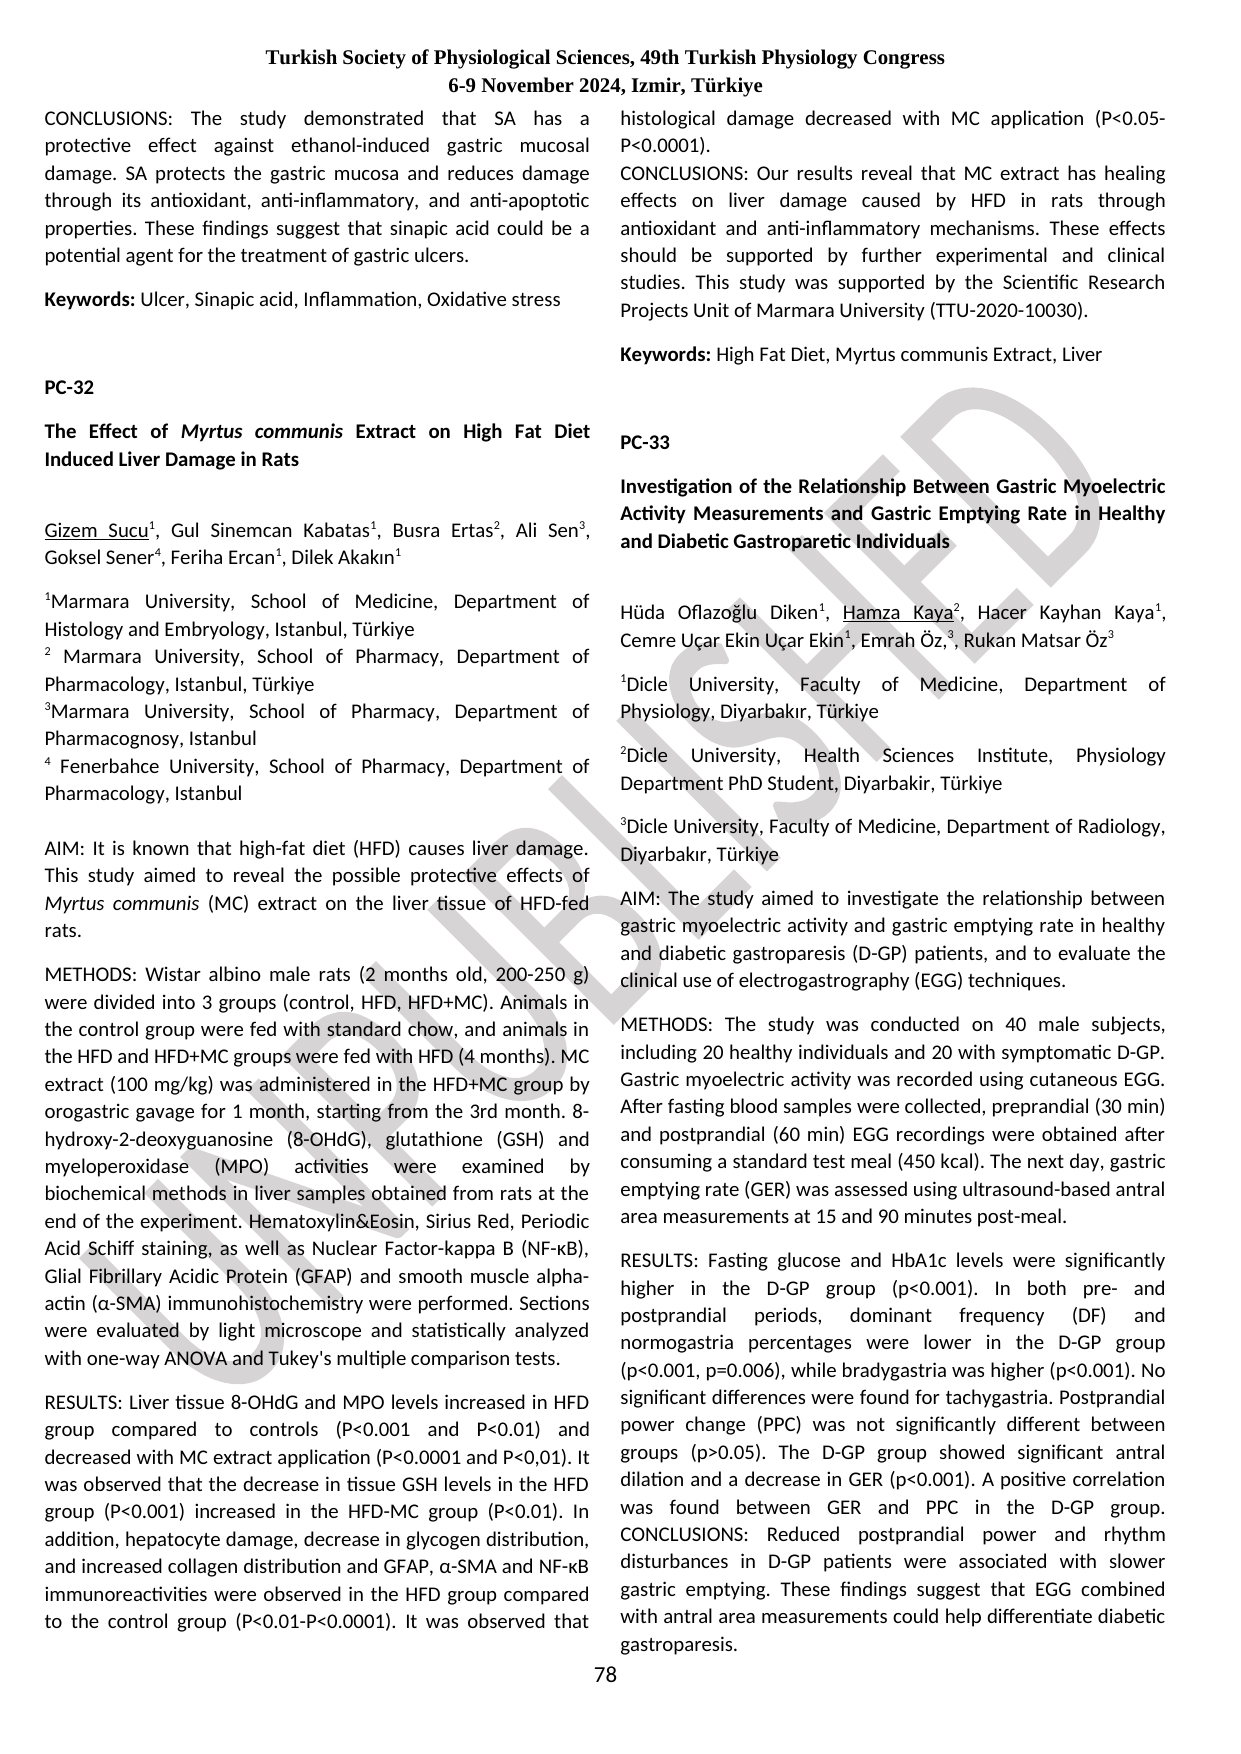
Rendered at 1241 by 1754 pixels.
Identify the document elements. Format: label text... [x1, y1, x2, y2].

text AIM: The study aimed to investigate the relationship between gastric myoelectric activity and gastric emptying rate in healthy and diabetic gastroparesis (D-GP) patients, and to evaluate the clinical use of electrogastrography (EGG) techniques. [620, 885, 1166, 993]
text 2 Marmara University, School of Pharmacy, Department of Pharmacology, Istanbul, Türkiye [44, 643, 590, 696]
text 3Dicle University, Faculty of Medicine, Department of Radiology, Diyarbakır, Türkiye [620, 814, 1166, 867]
text METHODS: The study was conducted on 40 male subjects, including 20 healthy individuals and 20 with symptomatic D-GP. Gastric myoelectric activity was recorded using cutaneous EGG. After fasting blood samples were collected, preprandial (30 min) and postprandial (60 min) EGG recordings were obtained after consuming a standard test meal (450 kcal). The next day, gastric emptying rate (GER) was assessed using ultrasound-based antral area measurements at 15 and 90 minutes post-meal. [620, 1011, 1166, 1229]
text PC-33 [620, 429, 1166, 454]
text RESULTS: Liver tissue 8-OHdG and MPO levels increased in HFD group compared to controls (P<0.001 and P<0.01) and decreased with MC extract application (P<0.0001 and P<0,01). It was observed that the decrease in tissue GSH levels in the HFD group (P<0.001) increased in the HFD-MC group (P<0.01). In addition, hepatocyte damage, decrease in glycogen distribution, and increased collagen distribution and GFAP, α-SMA and NF-κB immunoreactivities were observed in the HFD group compared to the control group (P<0.01-P<0.0001). It was observed that histological damage decreased with MC application (P<0.05-P<0.0001). CONCLUSIONS: Our results reveal that MC extract has healing effects on liver damage caused by HFD in rats through antioxidant and anti-inflammatory mechanisms. These effects should be supported by further experimental and clinical studies. This study was supported by the Scientific Research Projects Unit of Marmara University (TTU-2020-10030). [620, 105, 1166, 322]
text 1Marmara University, School of Medicine, Department of Histology and Embryology, Istanbul, Türkiye [44, 589, 590, 641]
text AIM: It is known that high-fat diet (HFD) causes liver damage. This study aimed to reveal the possible protective effects of Myrtus communis (MC) extract on the liver tissue of HFD-fed rats. [44, 808, 590, 943]
text CONCLUSIONS: The study demonstrated that SA has a protective effect against ethanol-induced gastric mucosal damage. SA protects the gastric mucosa and reduces damage through its antioxidant, anti-inflammatory, and anti-apoptotic properties. These findings suggest that sinapic acid could be a potential agent for the treatment of gastric ulcers. [44, 105, 590, 267]
text The Effect of Myrtus communis Extract on High Fat Diet Induced Liver Damage in Rats [44, 418, 590, 471]
text Keywords: High Fat Diet, Myrtus communis Extract, Liver [620, 341, 1166, 366]
text Hüda Oflazoğlu Diken1, Hamza Kaya2, Hacer Kayhan Kaya1, Cemre Uçar Ekin Uçar Ekin1, Emrah Öz,3, Rukan Matsar Öz3 [620, 572, 1166, 652]
text 1Dicle University, Faculty of Medicine, Department of Physiology, Diyarbakır, Türkiye [620, 671, 1166, 724]
text PC-32 [44, 374, 590, 400]
text Keywords: Ulcer, Sinapic acid, Inflammation, Oxidative stress [44, 286, 590, 312]
text RESULTS: Liver tissue 8-OHdG and MPO levels increased in HFD group compared to controls (P<0.001 and P<0.01) and decreased with MC extract application (P<0.0001 and P<0,01). It was observed that the decrease in tissue GSH levels in the HFD group (P<0.001) increased in the HFD-MC group (P<0.01). In addition, hepatocyte damage, decrease in glycogen distribution, and increased collagen distribution and GFAP, α-SMA and NF-κB immunoreactivities were observed in the HFD group compared to the control group (P<0.01-P<0.0001). It was observed that histological damage decreased with MC application (P<0.05-P<0.0001). CONCLUSIONS: Our results reveal that MC extract has healing effects on liver damage caused by HFD in rats through antioxidant and anti-inflammatory mechanisms. These effects should be supported by further experimental and clinical studies. This study was supported by the Scientific Research Projects Unit of Marmara University (TTU-2020-10030). [44, 1389, 590, 1634]
text Investigation of the Relationship Between Gastric Myoelectric Activity Measurements and Gastric Emptying Rate in Healthy and Diabetic Gastroparetic Individuals [620, 473, 1166, 553]
text 2Dicle University, Health Sciences Institute, Physiology Department PhD Student, Diyarbakir, Türkiye [620, 742, 1166, 795]
text 4 Fenerbahce University, School of Pharmacy, Department of Pharmacology, Istanbul [44, 753, 590, 806]
text METHODS: Wistar albino male rats (2 months old, 200-250 g) were divided into 3 groups (control, HFD, HFD+MC). Animals in the control group were fed with standard chow, and animals in the HFD and HFD+MC groups were fed with HFD (4 months). MC extract (100 mg/kg) was administered in the HFD+MC group by orogastric gavage for 1 month, starting from the 3rd month. 8-hydroxy-2-deoxyguanosine (8-OHdG), glutathione (GSH) and myeloperoxidase (MPO) activities were examined by biochemical methods in liver samples obtained from rats at the end of the experiment. Hematoxylin&Eosin, Sirius Red, Periodic Acid Schiff staining, as well as Nuclear Factor-kappa B (NF-κB), Glial Fibrillary Acidic Protein (GFAP) and smooth muscle alpha-actin (α-SMA) immunohistochemistry were performed. Sections were evaluated by light microscope and statistically analyzed with one-way ANOVA and Tukey's multiple comparison tests. [44, 961, 590, 1370]
text 3Marmara University, School of Pharmacy, Department of Pharmacognosy, Istanbul [44, 698, 590, 751]
text Gizem Sucu1, Gul Sinemcan Kabatas1, Busra Ertas2, Ali Sen3, Goksel Sener4, Feriha Ercan1, Dilek Akakın1 [44, 490, 590, 570]
